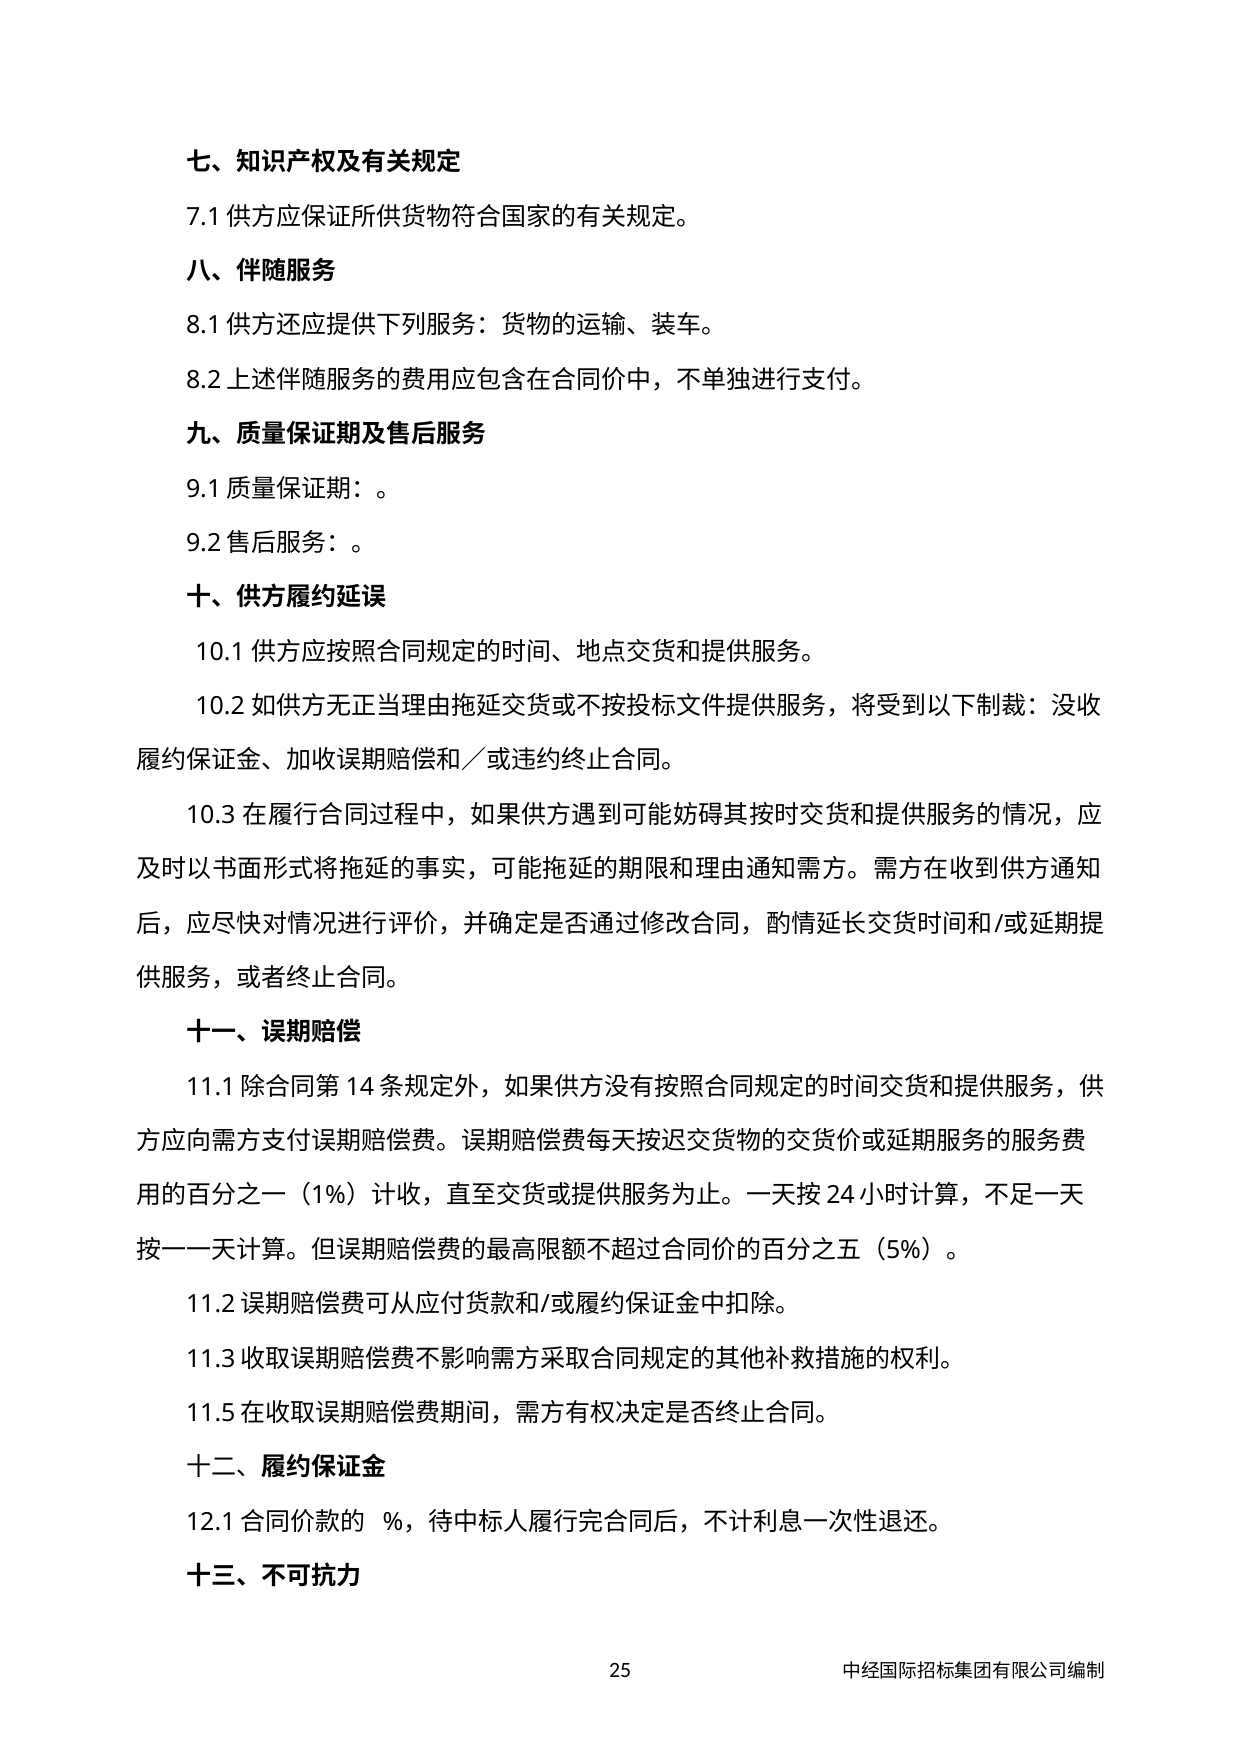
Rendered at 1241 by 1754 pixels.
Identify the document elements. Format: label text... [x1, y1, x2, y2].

text 10.3 在履行合同过程中，如果供方遇到可能妨碍其按时交货和提供服务的情况，应及时以书面形式将拖延的事实，可能拖延的期限和理由通知需方。需方在收到供方通知后，应尽快对情况进行评价，并确定是否通过修改合同，酌情延长交货时间和/或延期提供服务，或者终止合同。 [136, 794, 1104, 994]
text 12.1合同价款的 %，待中标人履行完合同后，不计利息一次性退还。 [136, 1501, 1104, 1537]
text 9.2售后服务：。 [136, 522, 1104, 559]
text 11.5在收取误期赔偿费期间，需方有权决定是否终止合同。 [136, 1392, 1104, 1429]
text 11.1除合同第14条规定外，如果供方没有按照合同规定的时间交货和提供服务，供方应向需方支付误期赔偿费。误期赔偿费每天按迟交货物的交货价或延期服务的服务费用的百分之一（1%）计收，直至交货或提供服务为止。一天按24小时计算，不足一天按一一天计算。但误期赔偿费的最高限额不超过合同价的百分之五（5%）。 [136, 1066, 1104, 1266]
list 质量保证期及售后服务 [136, 414, 1104, 450]
text 10.1 供方应按照合同规定的时间、地点交货和提供服务。 [136, 631, 1104, 667]
text 11.3收取误期赔偿费不影响需方采取合同规定的其他补救措施的权利。 [136, 1338, 1104, 1374]
text 8.1供方还应提供下列服务：货物的运输、装车。 [136, 305, 1104, 341]
text 8.2上述伴随服务的费用应包含在合同价中，不单独进行支付。 [136, 359, 1104, 396]
text 10.2 如供方无正当理由拖延交货或不按投标文件提供服务，将受到以下制裁：没收履约保证金、加收误期赔偿和／或违约终止合同。 [136, 686, 1104, 776]
text 7.1供方应保证所供货物符合国家的有关规定。 [136, 196, 1104, 232]
text 11.2误期赔偿费可从应付货款和/或履约保证金中扣除。 [136, 1284, 1104, 1320]
text 八、伴随服务 [136, 251, 1104, 287]
list 履约保证金 [136, 1447, 1104, 1483]
text 十一、误期赔偿 [136, 1012, 1104, 1048]
text 9.1质量保证期：。 [136, 468, 1104, 504]
text 十、供方履约延误 [136, 577, 1104, 613]
text 七、知识产权及有关规定 [136, 142, 1104, 178]
text 十三、不可抗力 [136, 1556, 1104, 1592]
